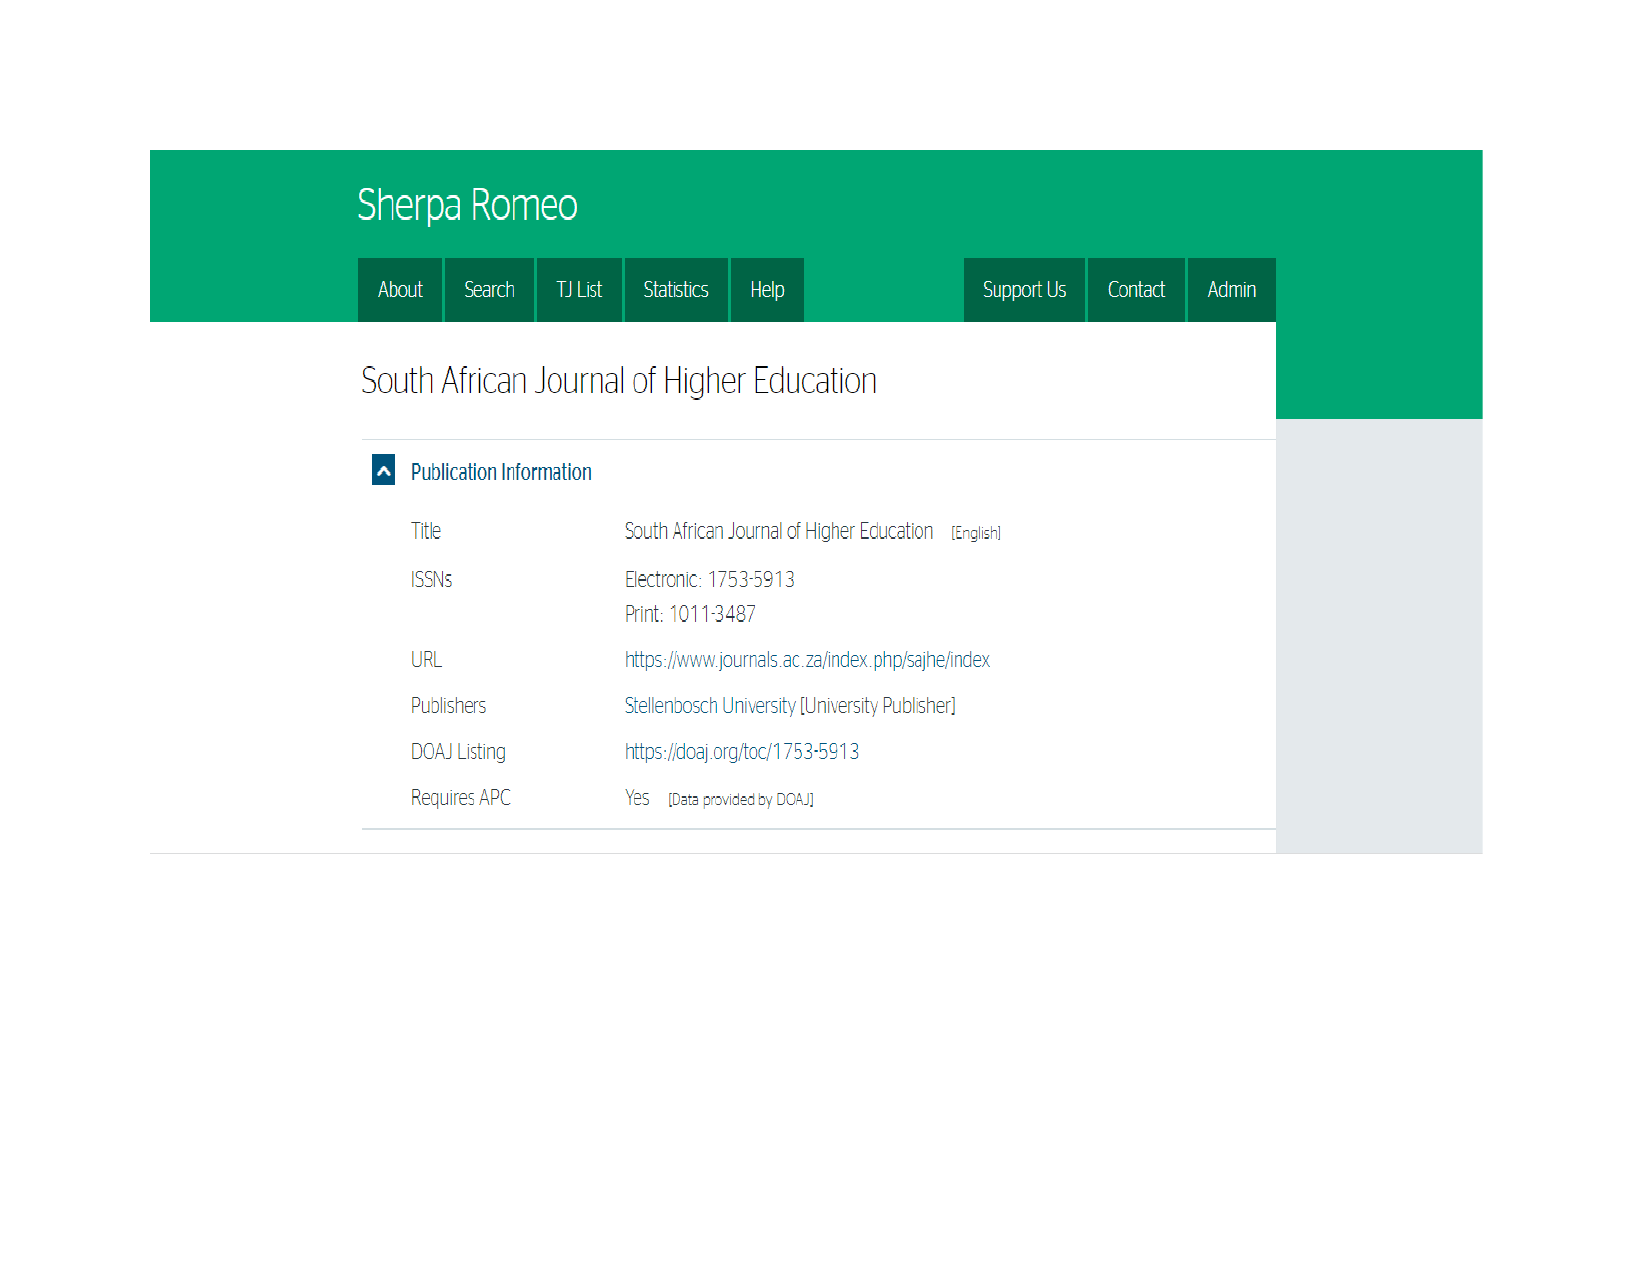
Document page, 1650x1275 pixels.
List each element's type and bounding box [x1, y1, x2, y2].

picture [150, 150, 1483, 857]
